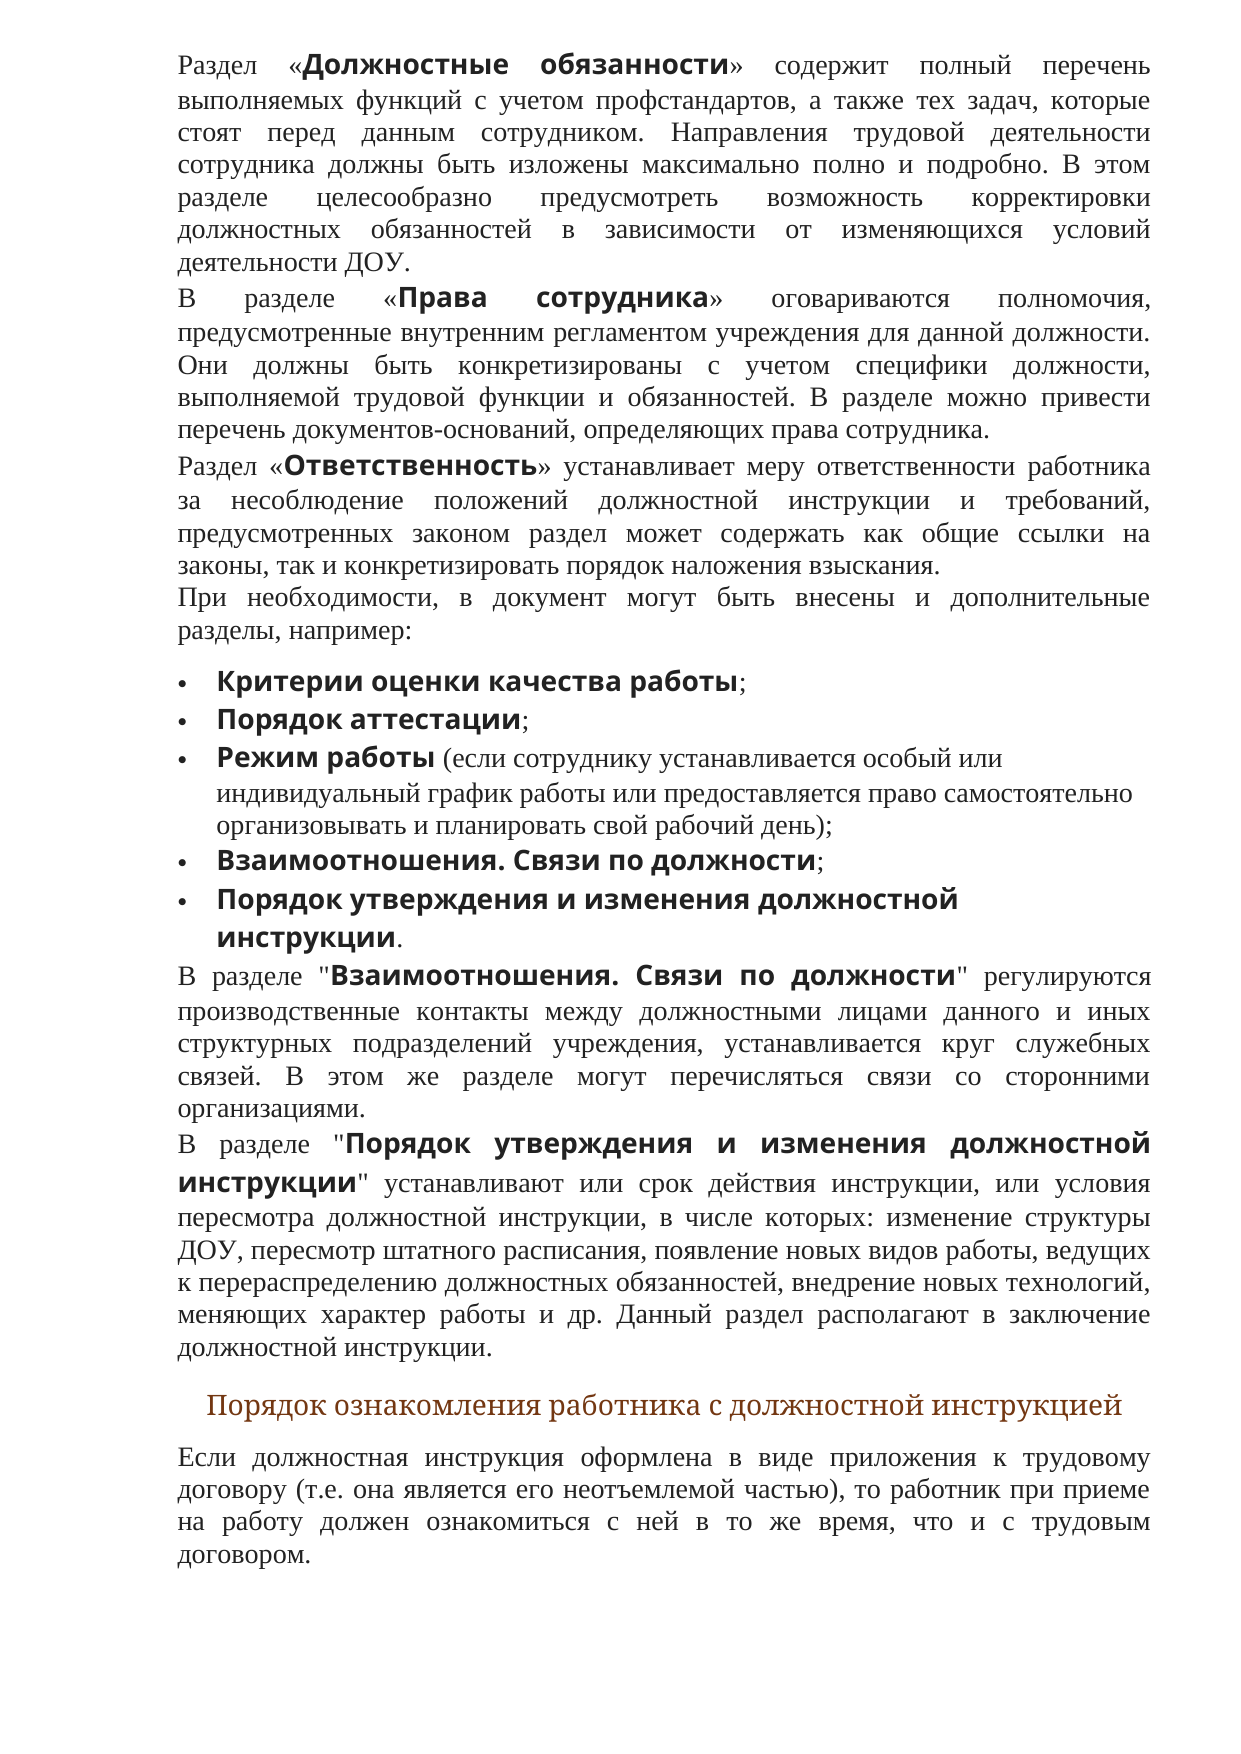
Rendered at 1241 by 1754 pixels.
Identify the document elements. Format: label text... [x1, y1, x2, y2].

text Если должностная инструкция оформлена в виде приложения к трудовому договору (т.е. она является его неотъемлемой частью), то работник при приеме на работу должен ознакомиться с ней в то же время, что и с трудовым договором. [177, 1440, 1152, 1569]
text В разделе "Порядок утверждения и изменения должностной инструкции" устанавливают или срок действия инструкции, или условия пересмотра должностной инструкции, в числе которых: изменение структуры ДОУ, пересмотр штатного расписания, появление новых видов работы, ведущих к перераспределению должностных обязанностей, внедрение новых технологий, меняющих характер работы и др. Данный раздел располагают в заключение должностной инструкции. [177, 1124, 1152, 1362]
text Раздел «Должностные обязанности» содержит полный перечень выполняемых функций с учетом профстандартов, а также тех задач, которые стоят перед данным сотрудником. Направления трудовой деятельности сотрудника должны быть изложены максимально полно и подробно. В этом разделе целесообразно предусмотреть возможность корректировки должностных обязанностей в зависимости от изменяющихся условий деятельности ДОУ. [177, 44, 1152, 277]
text Порядок ознакомления работника с должностной инструкцией [177, 1386, 1152, 1424]
text В разделе "Взаимоотношения. Связи по должности" регулируются производственные контакты между должностными лицами данного и иных структурных подразделений учреждения, устанавливается круг служебных связей. В этом же разделе могут перечисляться связи со сторонними организациями. [177, 956, 1152, 1124]
text В разделе «Права сотрудника» оговариваются полномочия, предусмотренные внутренним регламентом учреждения для данной должности. Они должны быть конкретизированы с учетом специфики должности, выполняемой трудовой функции и обязанностей. В разделе можно привести перечень документов-оснований, определяющих права сотрудника. [177, 277, 1152, 445]
list Критерии оценки качества работы; [179, 661, 1152, 699]
text Раздел «Ответственность» устанавливает меру ответственности работника за несоблюдение положений должностной инструкции и требований, предусмотренных законом раздел может содержать как общие ссылки на законы, так и конкретизировать порядок наложения взыскания. [177, 445, 1152, 581]
list Режим работы (если сотруднику устанавливается особый или индивидуальный график работы или предоставляется право самостоятельно организовывать и планировать свой рабочий день); [179, 738, 1152, 841]
list Взаимоотношения. Связи по должности; [179, 841, 1152, 879]
text При необходимости, в документ могут быть внесены и дополнительные разделы, например: [177, 581, 1152, 645]
list Порядок утверждения и изменения должностной инструкции. [179, 879, 1152, 956]
list Порядок аттестации; [179, 699, 1152, 738]
